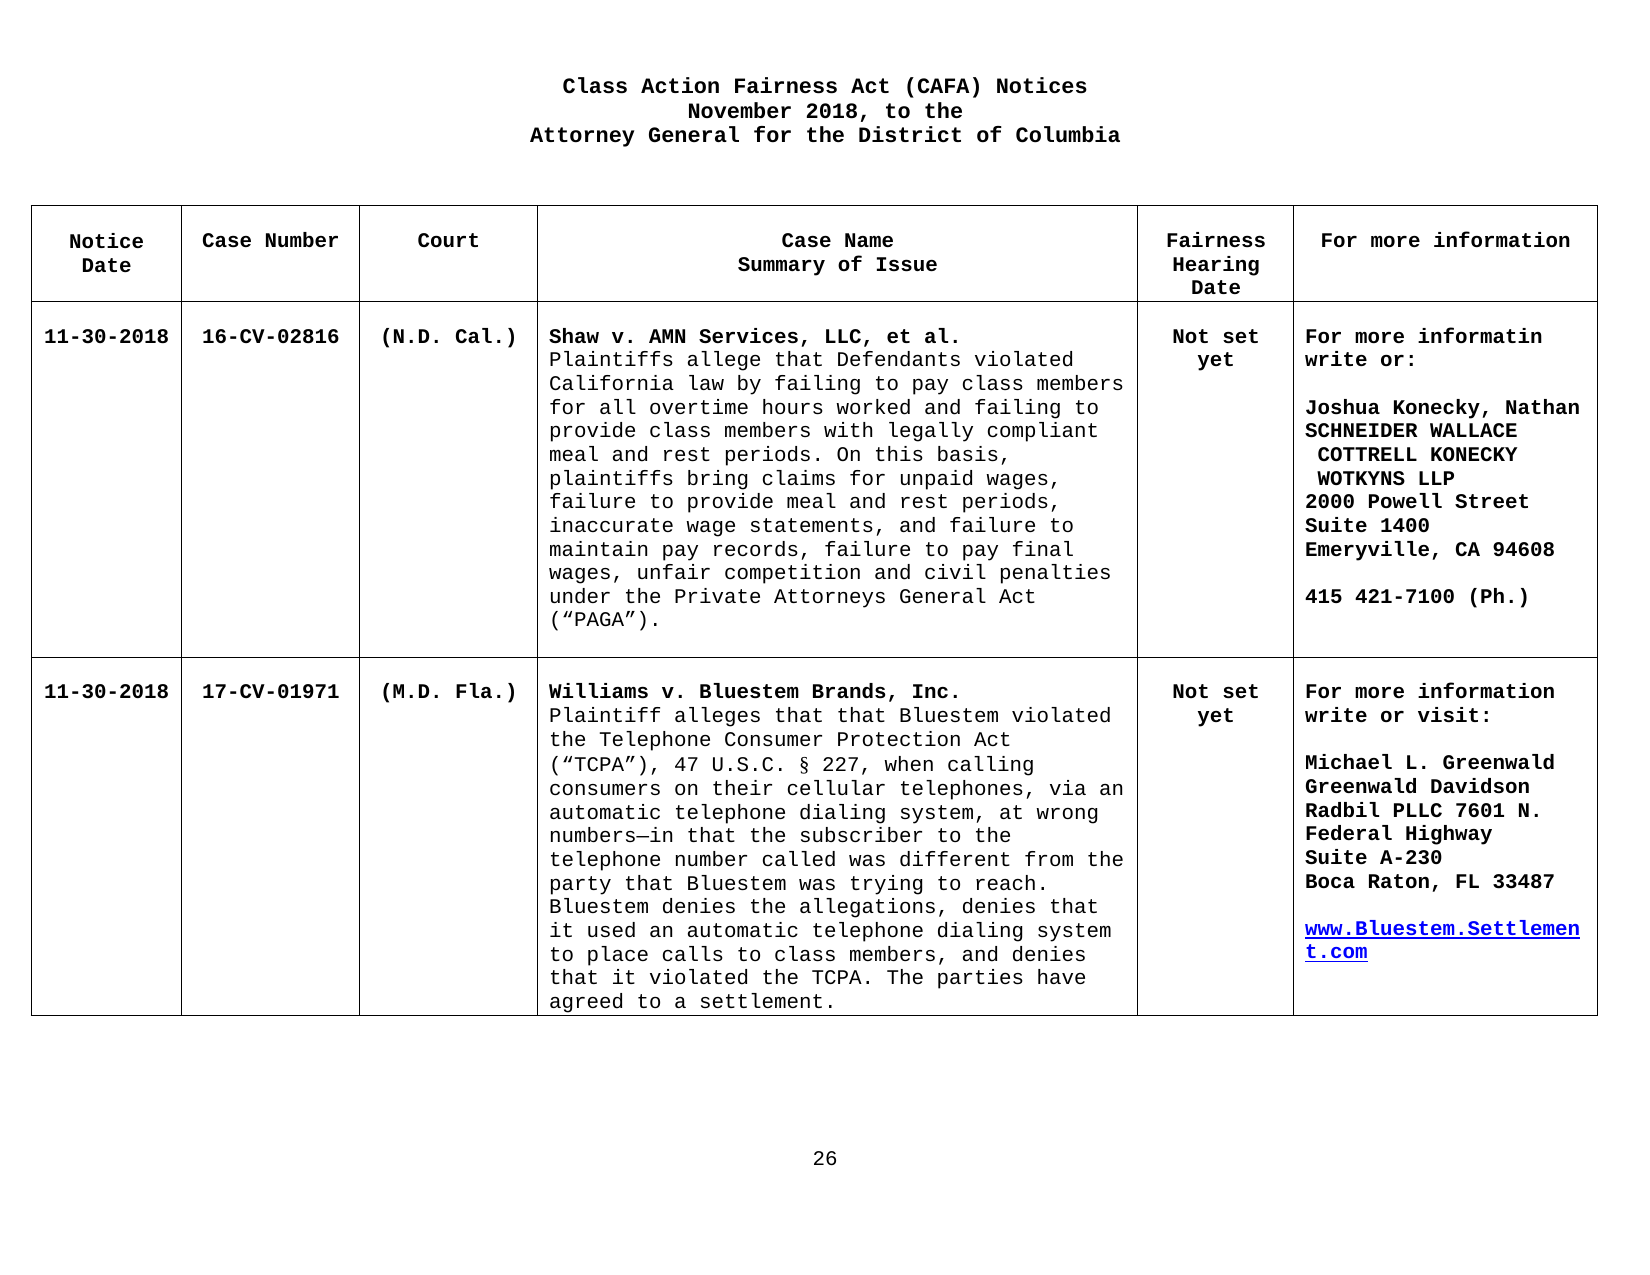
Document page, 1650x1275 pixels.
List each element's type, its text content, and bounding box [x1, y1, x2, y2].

table_cell 16-CV-02816 [182, 302, 359, 657]
table_cell (M.D. Fla.) [360, 658, 537, 1014]
table_cell For more informatin write or: Joshua Konecky, Nathan SCHNEIDER WALLACE COTTRELL KONECKY WOTKYNS LLP 2000 Powell Street Suite 1400 Emeryville, CA 94608 415 421-7100 (Ph.) [1294, 302, 1597, 657]
table_header Court [360, 206, 537, 301]
table_cell Not set yet [1138, 302, 1293, 657]
table_cell 11-30-2018 [32, 658, 181, 1014]
table_header For more information [1294, 206, 1597, 301]
table_cell 11-30-2018 [32, 302, 181, 657]
table_header Notice Date [32, 206, 181, 301]
table_header Fairness Hearing Date [1138, 206, 1293, 301]
table_cell Not set yet [1138, 658, 1293, 1014]
table_cell For more information write or visit: Michael L. Greenwald Greenwald Davidson Radbil PLLC 7601 N. Federal Highway Suite A-230 Boca Raton, FL 33487 www.Bluestem.Settlement.com [1294, 658, 1597, 1014]
table_header Case Number [182, 206, 359, 301]
table_header Case Name Summary of Issue [538, 206, 1137, 301]
table_cell Williams v. Bluestem Brands, Inc. Plaintiff alleges that that Bluestem violated the Telephone Consumer Protection Act (“TCPA”), 47 U.S.C. § 227, when calling consumers on their cellular telephones, via an automatic telephone dialing system, at wrong numbers—in that the subscriber to the telephone number called was different from the party that Bluestem was trying to reach. Bluestem denies the allegations, denies that it used an automatic telephone dialing system to place calls to class members, and denies that it violated the TCPA. The parties have agreed to a settlement. [538, 658, 1137, 1014]
table_cell 17-CV-01971 [182, 658, 359, 1014]
table_cell (N.D. Cal.) [360, 302, 537, 657]
table_cell Shaw v. AMN Services, LLC, et al. Plaintiffs allege that Defendants violated California law by failing to pay class members for all overtime hours worked and failing to provide class members with legally compliant meal and rest periods. On this basis, plaintiffs bring claims for unpaid wages, failure to provide meal and rest periods, inaccurate wage statements, and failure to maintain pay records, failure to pay final wages, unfair competition and civil penalties under the Private Attorneys General Act (“PAGA”). [538, 302, 1137, 657]
